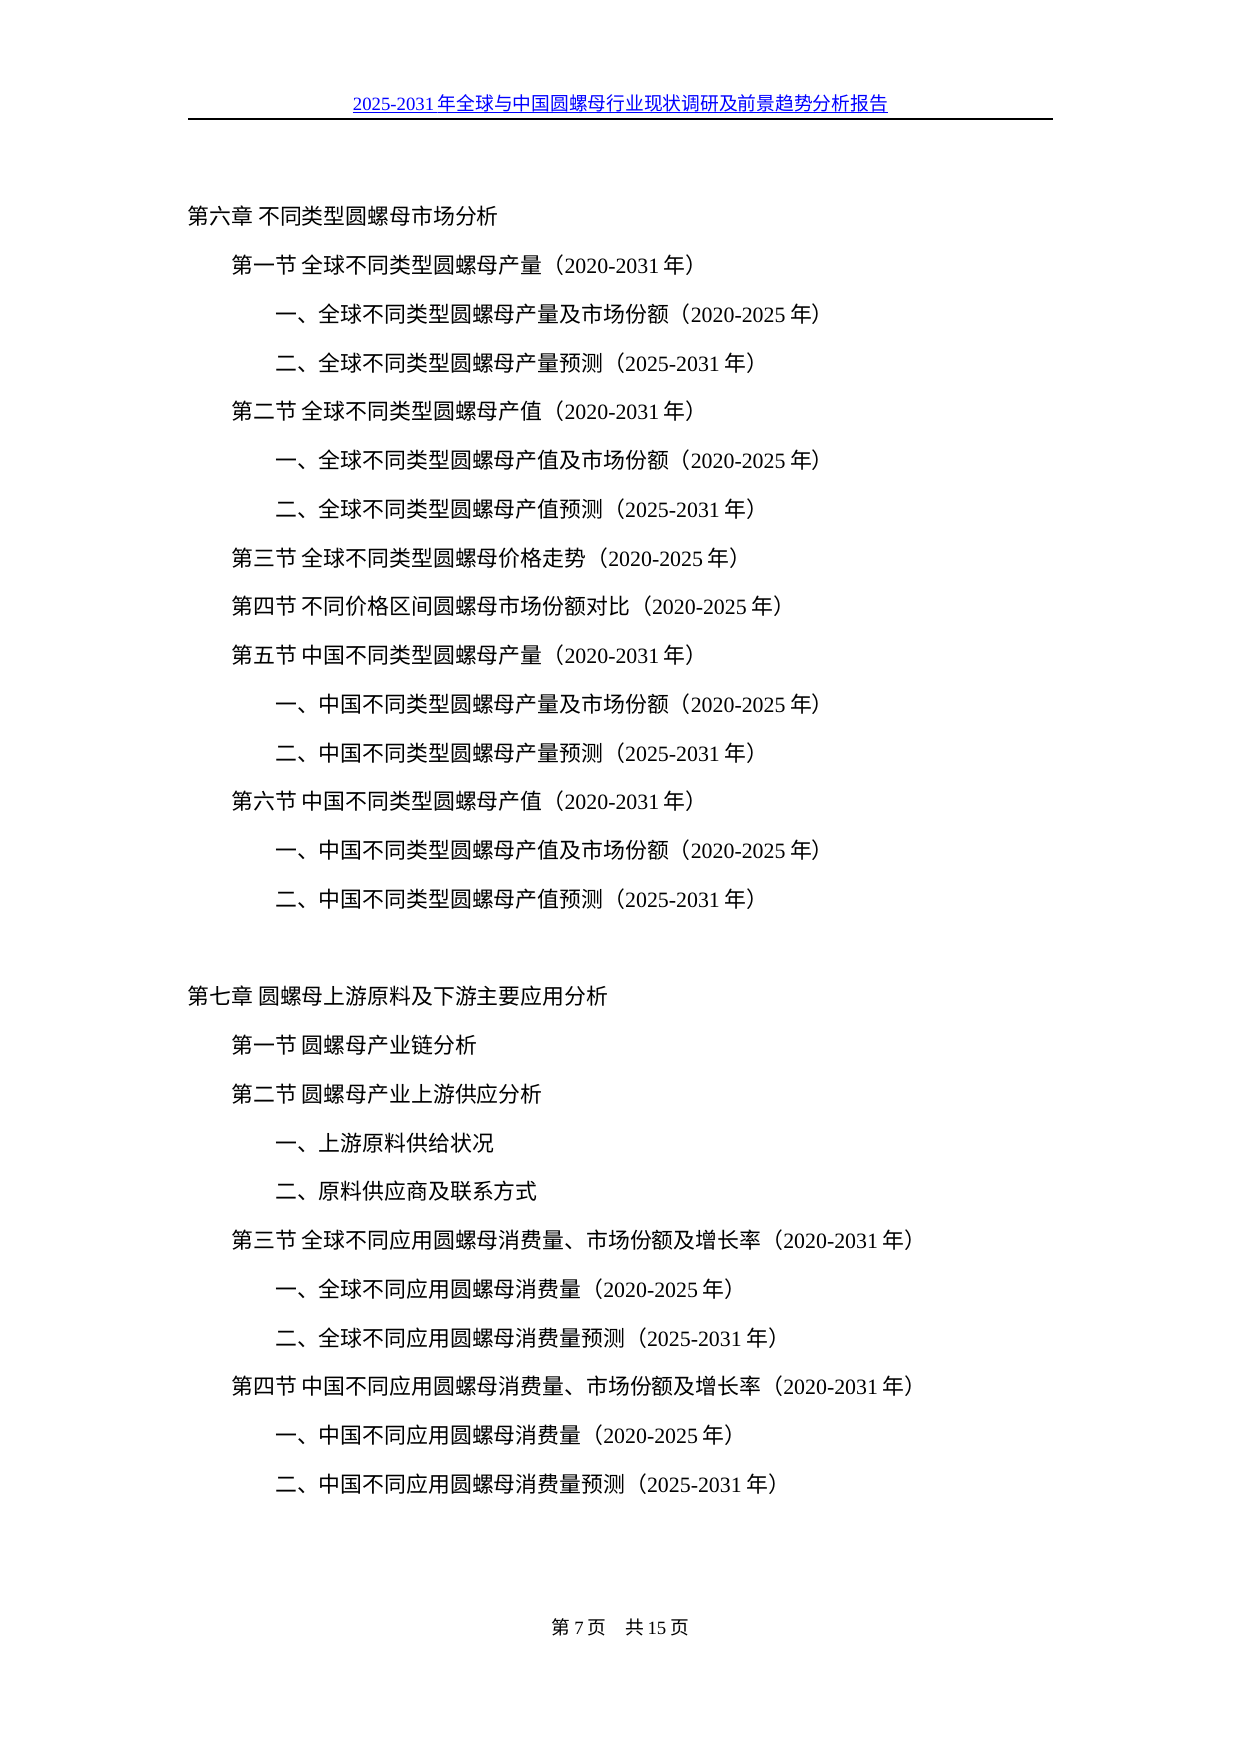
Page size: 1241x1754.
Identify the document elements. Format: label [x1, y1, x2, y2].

text [187, 150, 1053, 1499]
